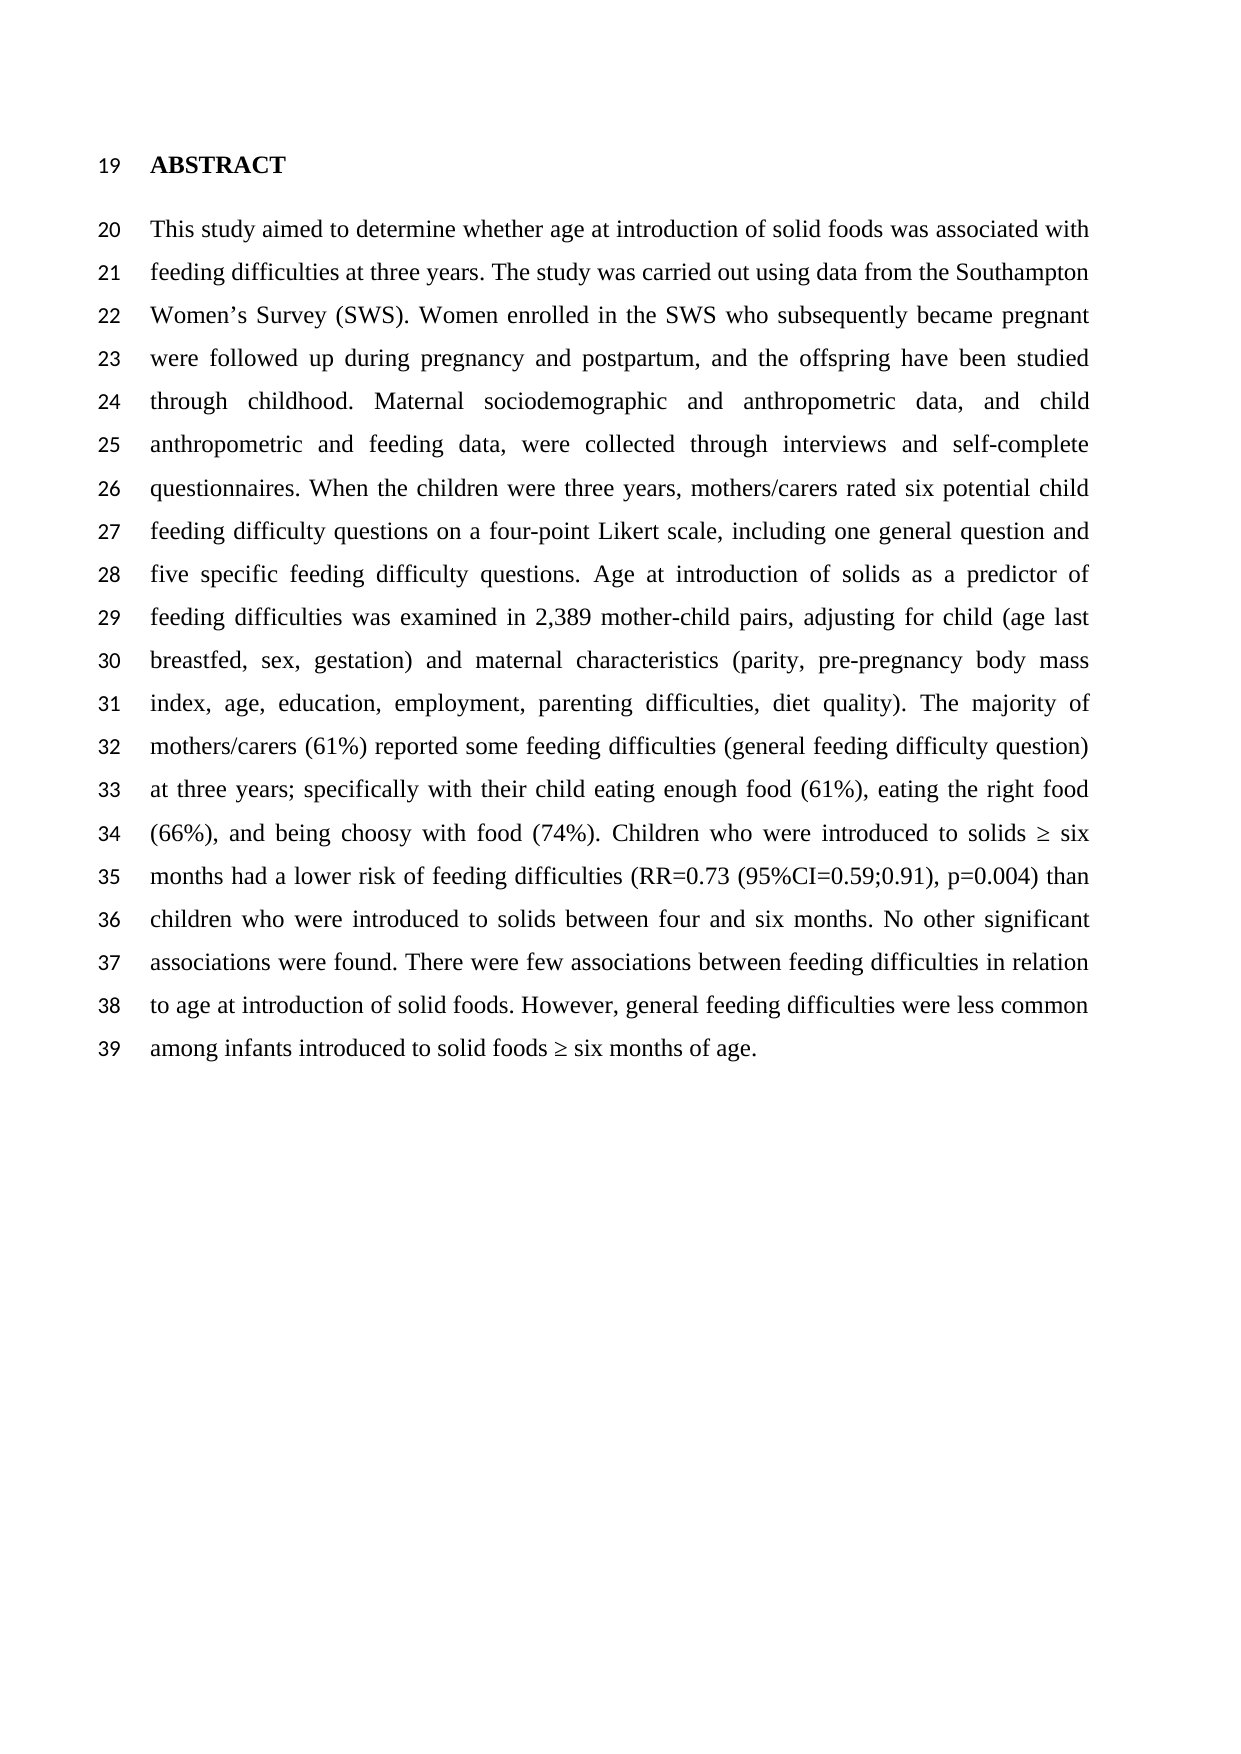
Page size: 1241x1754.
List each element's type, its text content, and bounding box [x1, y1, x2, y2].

text This study aimed to determine whether age at introduction of solid foods was associated with feeding difficulties at three years. The study was carried out using data from the Southampton Women’s Survey (SWS). Women enrolled in the SWS who subsequently became pregnant were followed up during pregnancy and postpartum, and the offspring have been studied through childhood. Maternal sociodemographic and anthropometric data, and child anthropometric and feeding data, were collected through interviews and self-complete questionnaires. When the children were three years, mothers/carers rated six potential child feeding difficulty questions on a four-point Likert scale, including one general question and five specific feeding difficulty questions. Age at introduction of solids as a predictor of feeding difficulties was examined in 2,389 mother-child pairs, adjusting for child (age last breastfed, sex, gestation) and maternal characteristics (parity, pre-pregnancy body mass index, age, education, employment, parenting difficulties, diet quality). The majority of mothers/carers (61%) reported some feeding difficulties (general feeding difficulty question) at three years; specifically with their child eating enough food (61%), eating the right food (66%), and being choosy with food (74%). Children who were introduced to solids ≥ six months had a lower risk of feeding difficulties (RR=0.73 (95%CI=0.59;0.91), p=0.004) than children who were introduced to solids between four and six months. No other significant associations were found. There were few associations between feeding difficulties in relation to age at introduction of solid foods. However, general feeding difficulties were less common among infants introduced to solid foods ≥ six months of age. [150, 214, 1090, 1062]
text ABSTRACT [150, 150, 1090, 179]
